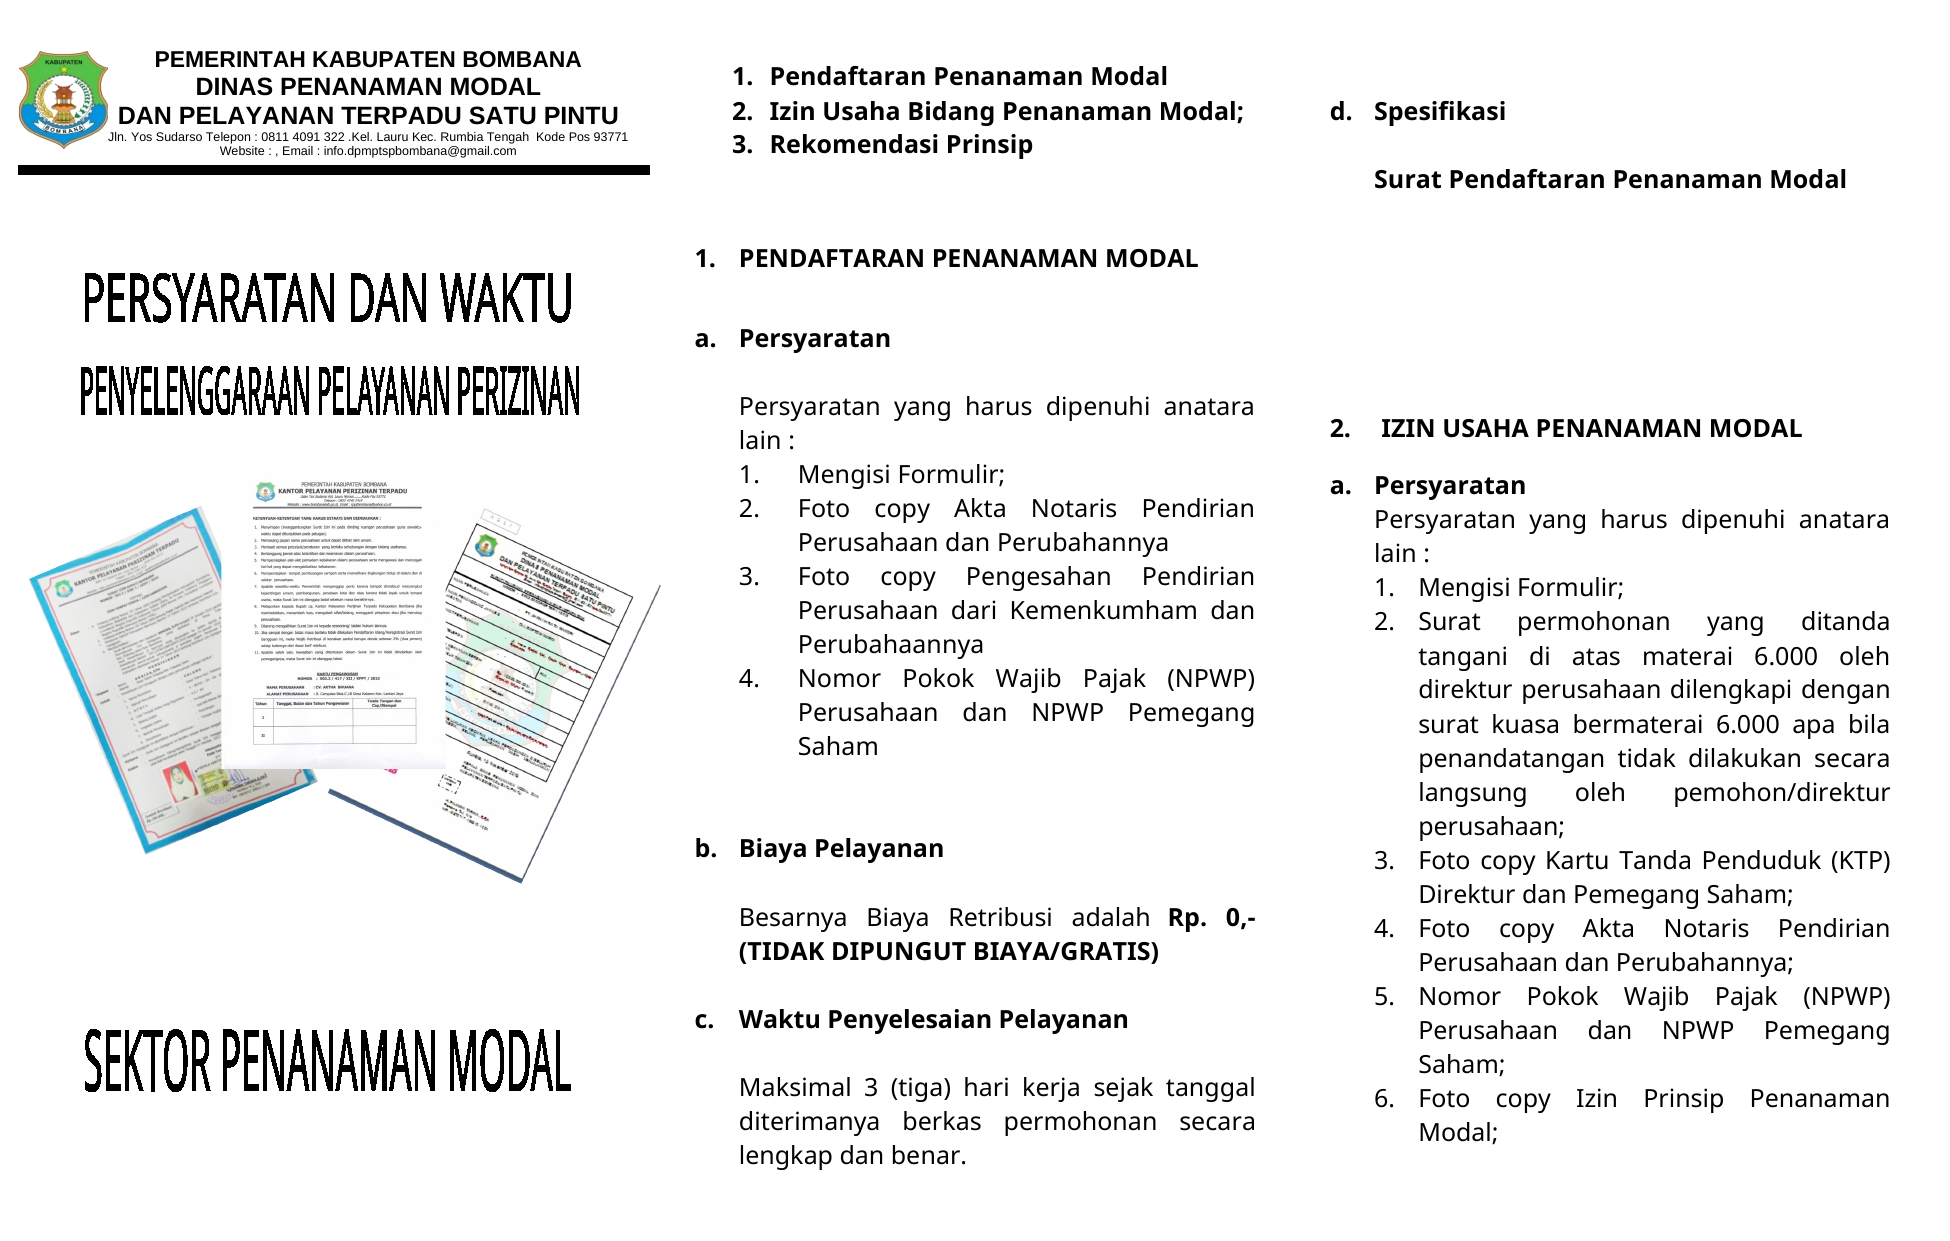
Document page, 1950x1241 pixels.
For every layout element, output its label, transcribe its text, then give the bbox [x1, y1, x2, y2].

list Foto copy Kartu Tanda Penduduk (KTP) Direktur dan Pemegang Saham; [1374, 842, 1891, 911]
text Besarnya Biaya Retribusi adalah Rp. 0,- (TIDAK DIPUNGUT BIAYA/GRATIS) [739, 899, 1256, 967]
list Nomor Pokok Wajib Pajak (NPWP) Perusahaan dan NPWP Pemegang Saham; [1374, 979, 1891, 1081]
list IZIN USAHA PENANAMAN MODAL [1329, 411, 1891, 445]
text Maksimal 3 (tiga) hari kerja sejak tanggal diterimanya berkas permohonan secara lengkap dan benar. [739, 1069, 1256, 1172]
picture [29, 506, 317, 854]
list Surat permohonan yang ditanda tangani di atas materai 6.000 oleh direktur perusahaan dilengkapi dengan surat kuasa bermaterai 6.000 apa bila penandatangan tidak dilakukan secara langsung oleh pemohon/direktur perusahaan; [1374, 604, 1891, 842]
list Persyaratan [694, 320, 1256, 354]
list Persyaratan yang harus dipenuhi anatara lain : [1374, 502, 1891, 570]
picture [328, 496, 660, 883]
picture [18, 51, 108, 149]
list Foto copy Izin Prinsip Penanaman Modal; [1374, 1081, 1891, 1149]
list Waktu Penyelesaian Pelayanan [694, 1001, 1256, 1036]
list Foto copy Pengesahan Pendirian Perusahaan dari Kemenkumham dan Perubahaannya [739, 559, 1256, 661]
list Nomor Pokok Wajib Pajak (NPWP) Perusahaan dan NPWP Pemegang Saham [739, 661, 1256, 763]
list Izin Usaha Bidang Penanaman Modal; [732, 93, 1256, 127]
text Surat Pendaftaran Penanaman Modal [1329, 161, 1891, 195]
list Biaya Pelayanan [694, 831, 1256, 865]
list Pendaftaran Penanaman Modal [732, 59, 1256, 93]
list Mengisi Formulir; [739, 456, 1256, 491]
list Foto copy Akta Notaris Pendirian Perusahaan dan Perubahannya; [1374, 911, 1891, 979]
text Persyaratan yang harus dipenuhi anatara lain : [739, 388, 1256, 456]
list Rekomendasi Prinsip [732, 127, 1256, 161]
list Foto copy Akta Notaris Pendirian Perusahaan dan Perubahannya [739, 491, 1256, 559]
list Mengisi Formulir; [1374, 570, 1891, 604]
list Persyaratan [1329, 468, 1891, 502]
list PENDAFTARAN PENANAMAN MODAL [694, 241, 1256, 275]
list Spesifikasi [1329, 93, 1891, 127]
